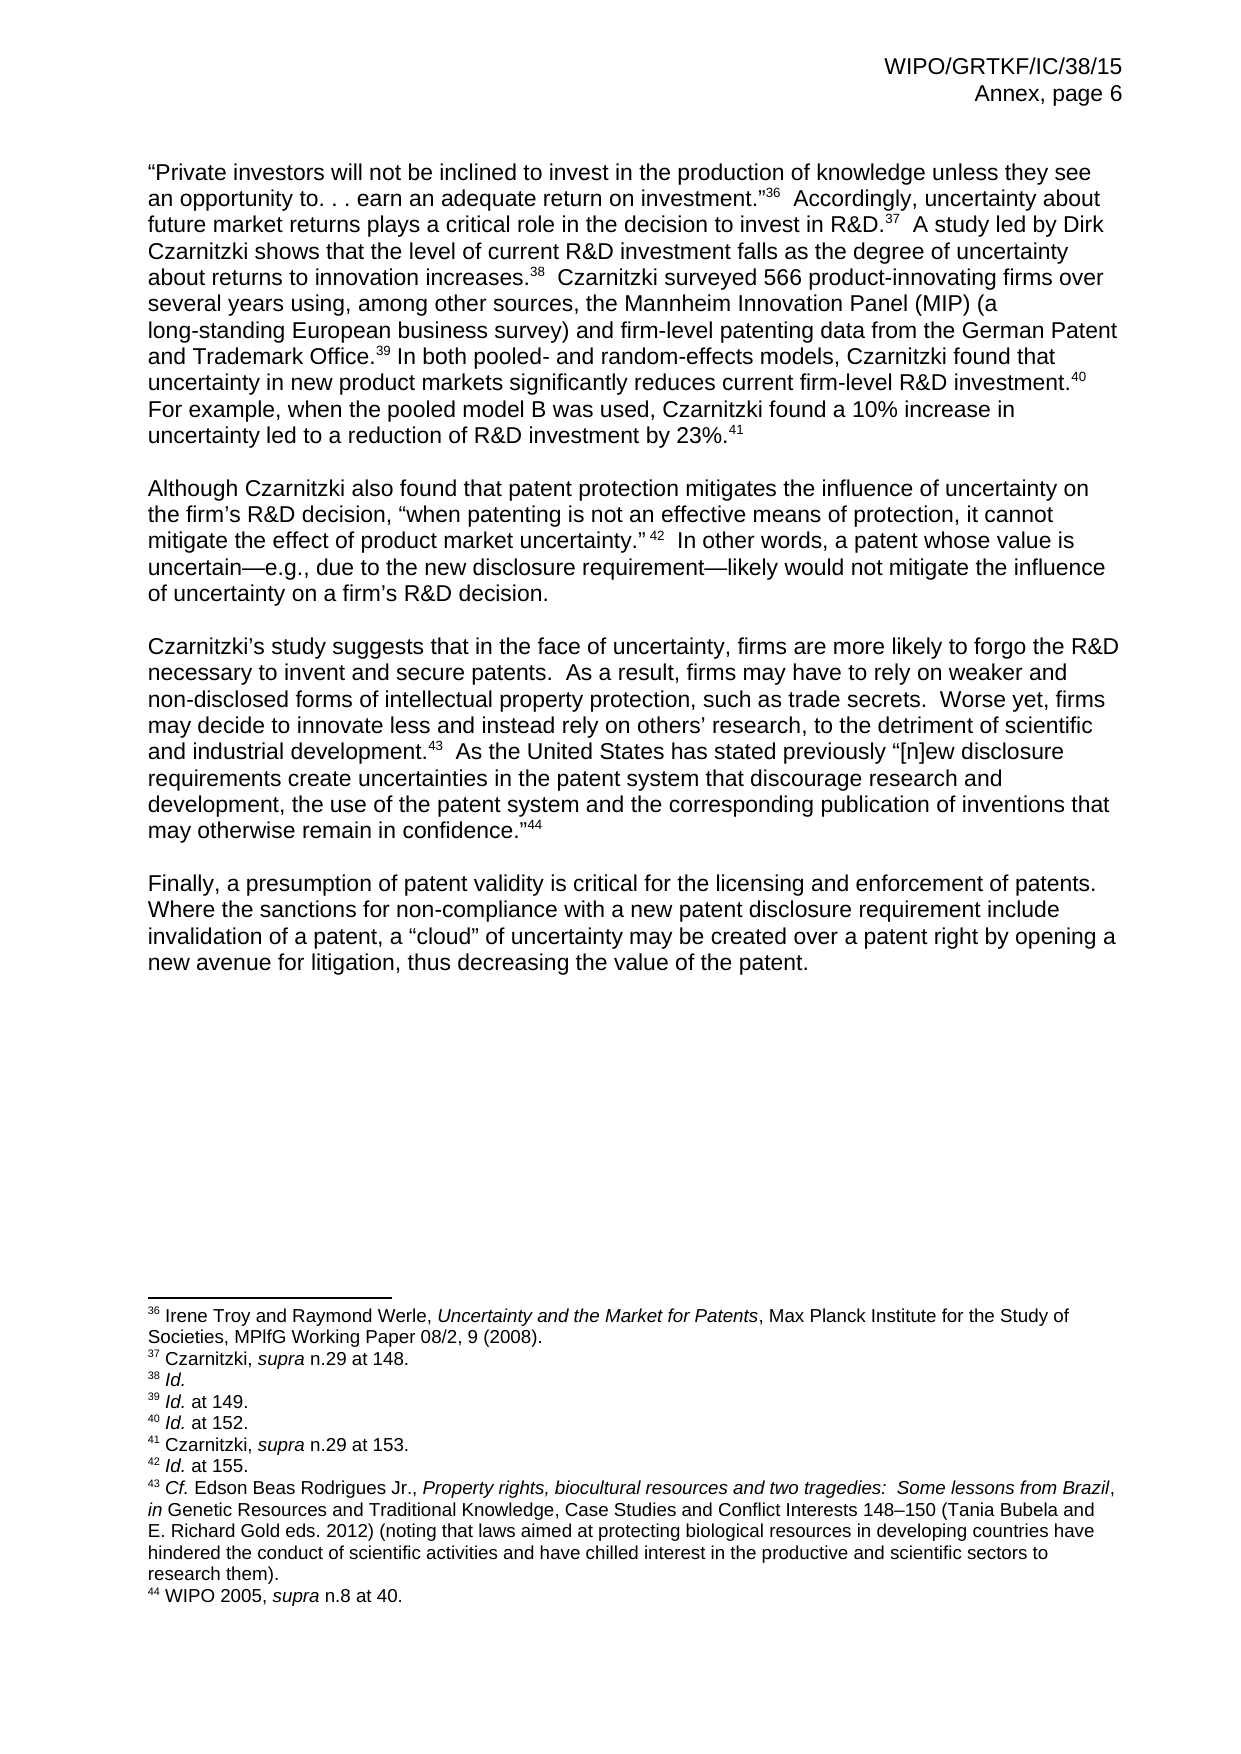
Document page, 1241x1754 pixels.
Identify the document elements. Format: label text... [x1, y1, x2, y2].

text Although Czarnitzki also found that patent protection mitigates the influence of uncertainty on the firm’s R&D decision, “when patenting is not an effective means of protection, it cannot mitigate the effect of product market uncertainty.” In other words, a patent whose value is uncertain—e.g., due to the new disclosure requirement—likely would not mitigate the influence of uncertainty on a firm’s R&D decision. [148, 475, 1122, 607]
text Czarnitzki’s study suggests that in the face of uncertainty, firms are more likely to forgo the R&D necessary to invent and secure patents. As a result, firms may have to rely on weaker and non-disclosed forms of intellectual property protection, such as trade secrets. Worse yet, firms may decide to innovate less and instead rely on others’ research, to the detriment of scientific and industrial development. As the United States has stated previously “[n]ew disclosure requirements create uncertainties in the patent system that discourage research and development, the use of the patent system and the corresponding publication of inventions that may otherwise remain in confidence.” [148, 633, 1122, 844]
text “Private investors will not be inclined to invest in the production of knowledge unless they see an opportunity to. . . earn an adequate return on investment.” Accordingly, uncertainty about future market returns plays a critical role in the decision to invest in R&D. A study led by Dirk Czarnitzki shows that the level of current R&D investment falls as the degree of uncertainty about returns to innovation increases. Czarnitzki surveyed 566 product-innovating firms over several years using, among other sources, the Mannheim Innovation Panel (MIP) (a long-standing European business survey) and firm-level patenting data from the German Patent and Trademark Office. In both pooled- and random-effects models, Czarnitzki found that uncertainty in new product markets significantly reduces current firm-level R&D investment. For example, when the pooled model B was used, Czarnitzki found a 10% increase in uncertainty led to a reduction of R&D investment by 23%. [148, 158, 1122, 448]
text Finally, a presumption of patent validity is critical for the licensing and enforcement of patents. Where the sanctions for non-compliance with a new patent disclosure requirement include invalidation of a patent, a “cloud” of uncertainty may be created over a patent right by opening a new avenue for litigation, thus decreasing the value of the patent. [148, 870, 1122, 976]
